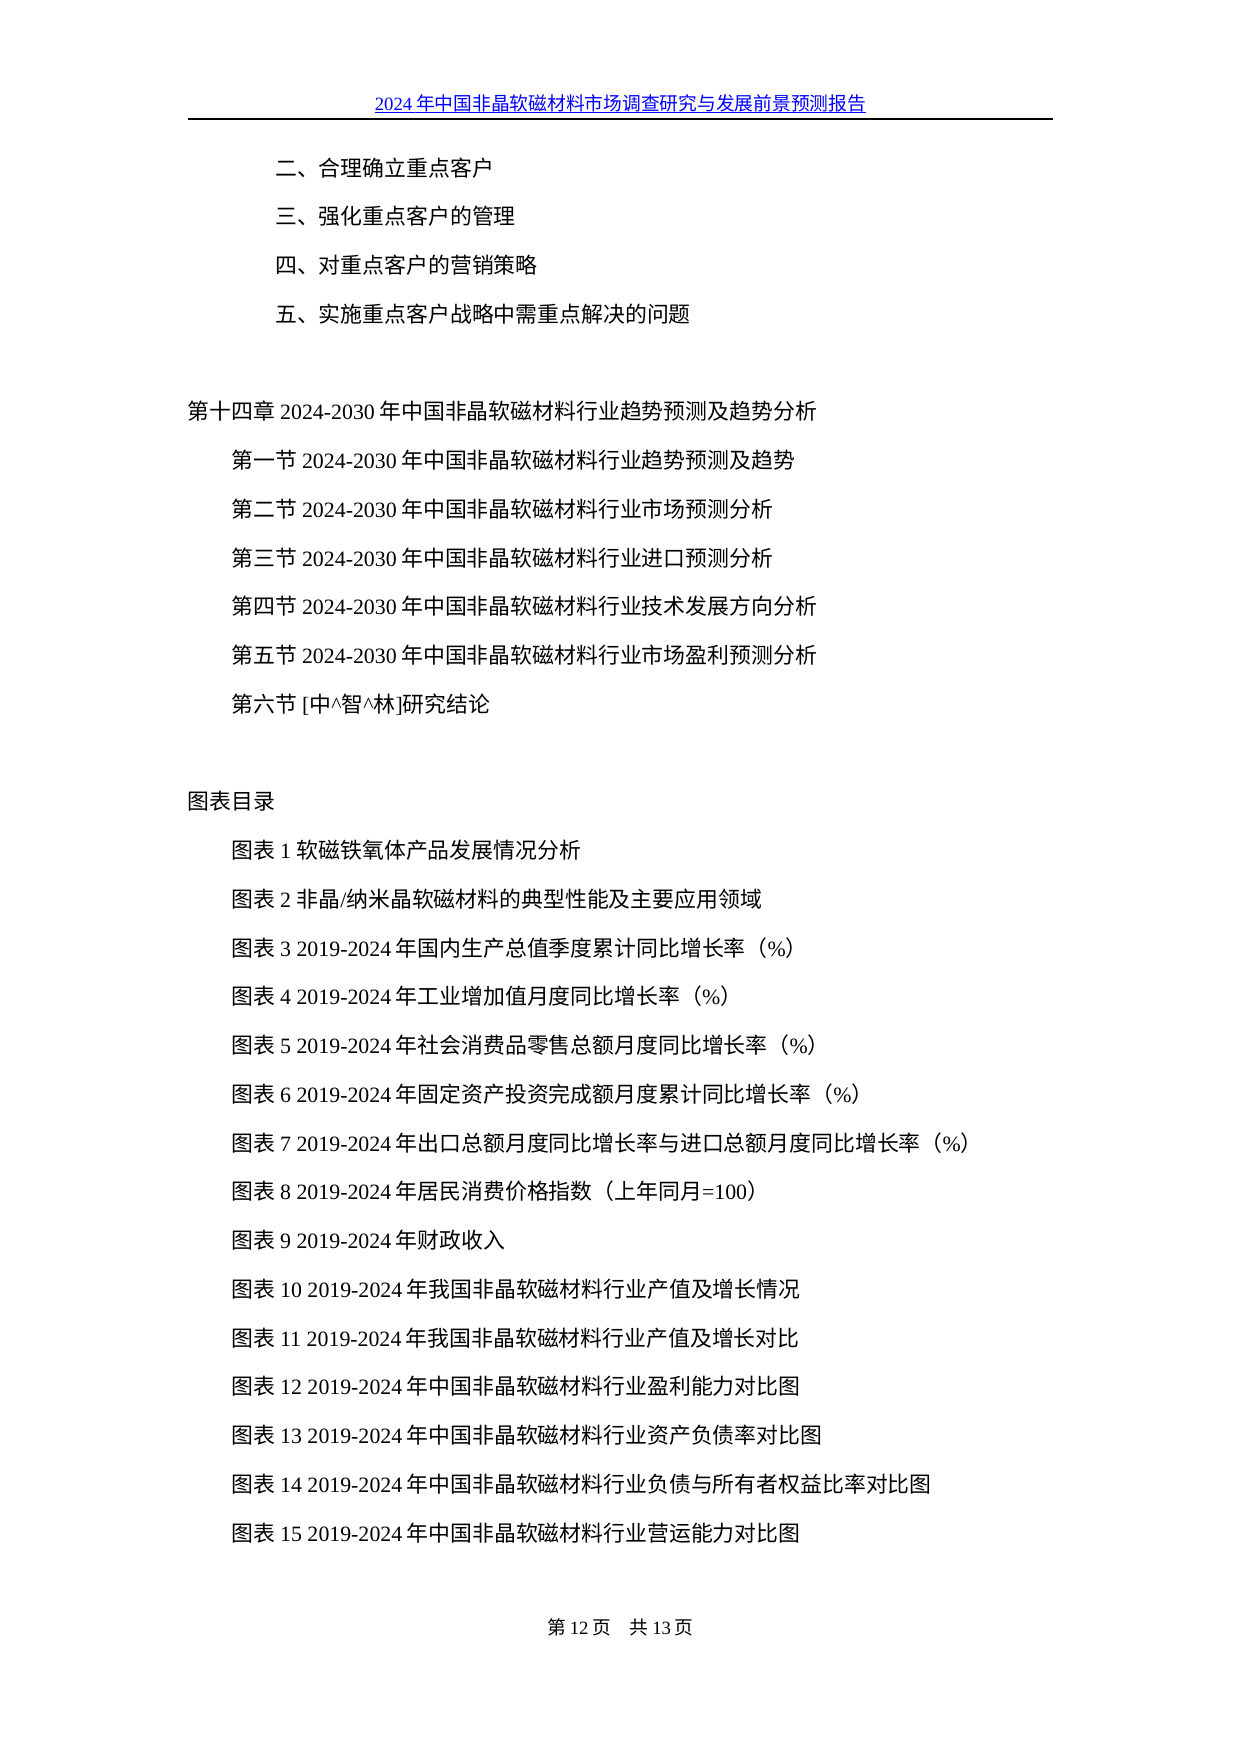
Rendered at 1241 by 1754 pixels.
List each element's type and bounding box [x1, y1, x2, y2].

text [187, 150, 1053, 1548]
